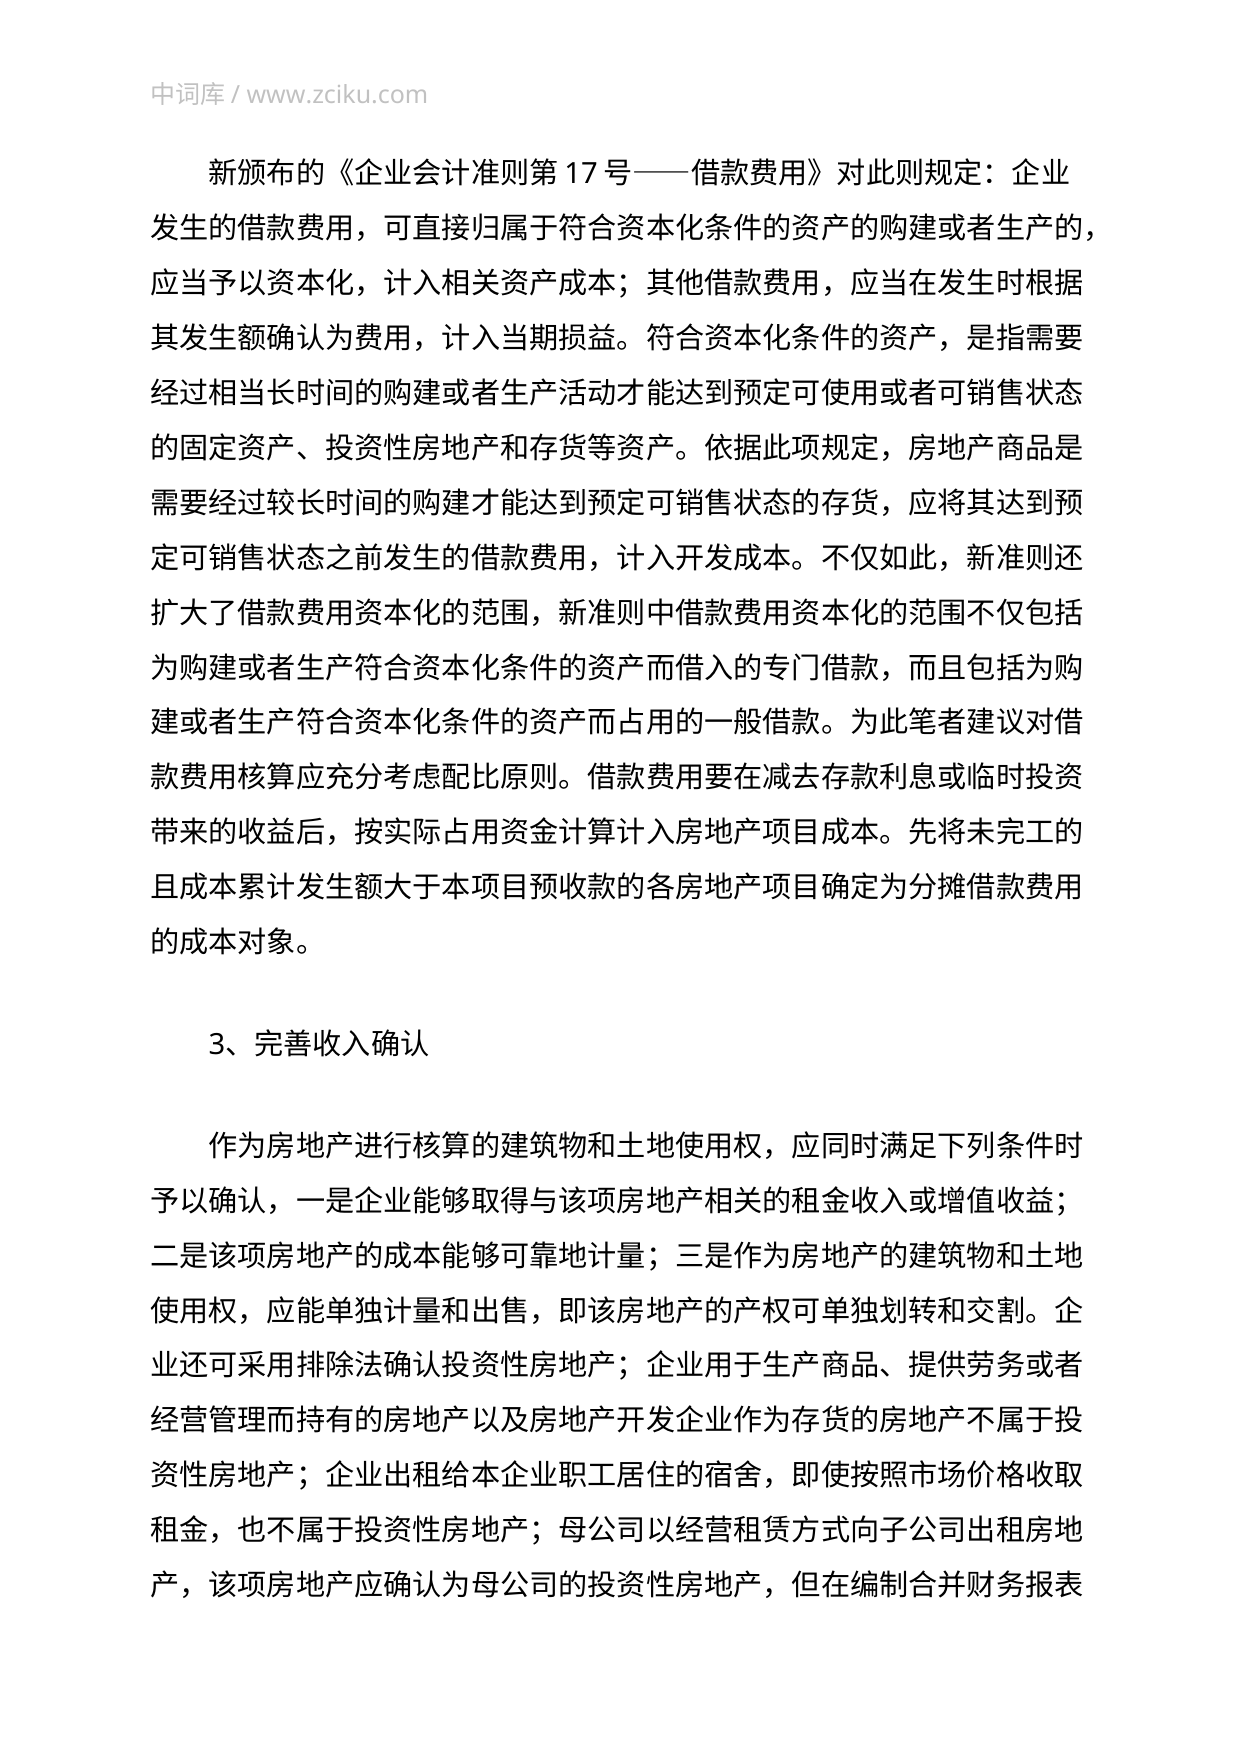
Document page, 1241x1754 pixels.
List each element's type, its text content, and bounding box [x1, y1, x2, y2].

text 3、完善收入确认 [150, 1020, 1090, 1063]
text 新颁布的《企业会计准则第17号――借款费用》对此则规定：企业发生的借款费用，可直接归属于符合资本化条件的资产的购建或者生产的，应当予以资本化，计入相关资产成本；其他借款费用，应当在发生时根据其发生额确认为费用，计入当期损益。符合资本化条件的资产，是指需要经过相当长时间的购建或者生产活动才能达到预定可使用或者可销售状态的固定资产、投资性房地产和存货等资产。依据此项规定，房地产商品是需要经过较长时间的购建才能达到预定可销售状态的存货，应将其达到预定可销售状态之前发生的借款费用，计入开发成本。不仅如此，新准则还扩大了借款费用资本化的范围，新准则中借款费用资本化的范围不仅包括为购建或者生产符合资本化条件的资产而借入的专门借款，而且包括为购建或者生产符合资本化条件的资产而占用的一般借款。为此笔者建议对借款费用核算应充分考虑配比原则。借款费用要在减去存款利息或临时投资带来的收益后，按实际占用资金计算计入房地产项目成本。先将未完工的且成本累计发生额大于本项目预收款的各房地产项目确定为分摊借款费用的成本对象。 [150, 150, 1090, 961]
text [150, 1122, 1090, 1604]
